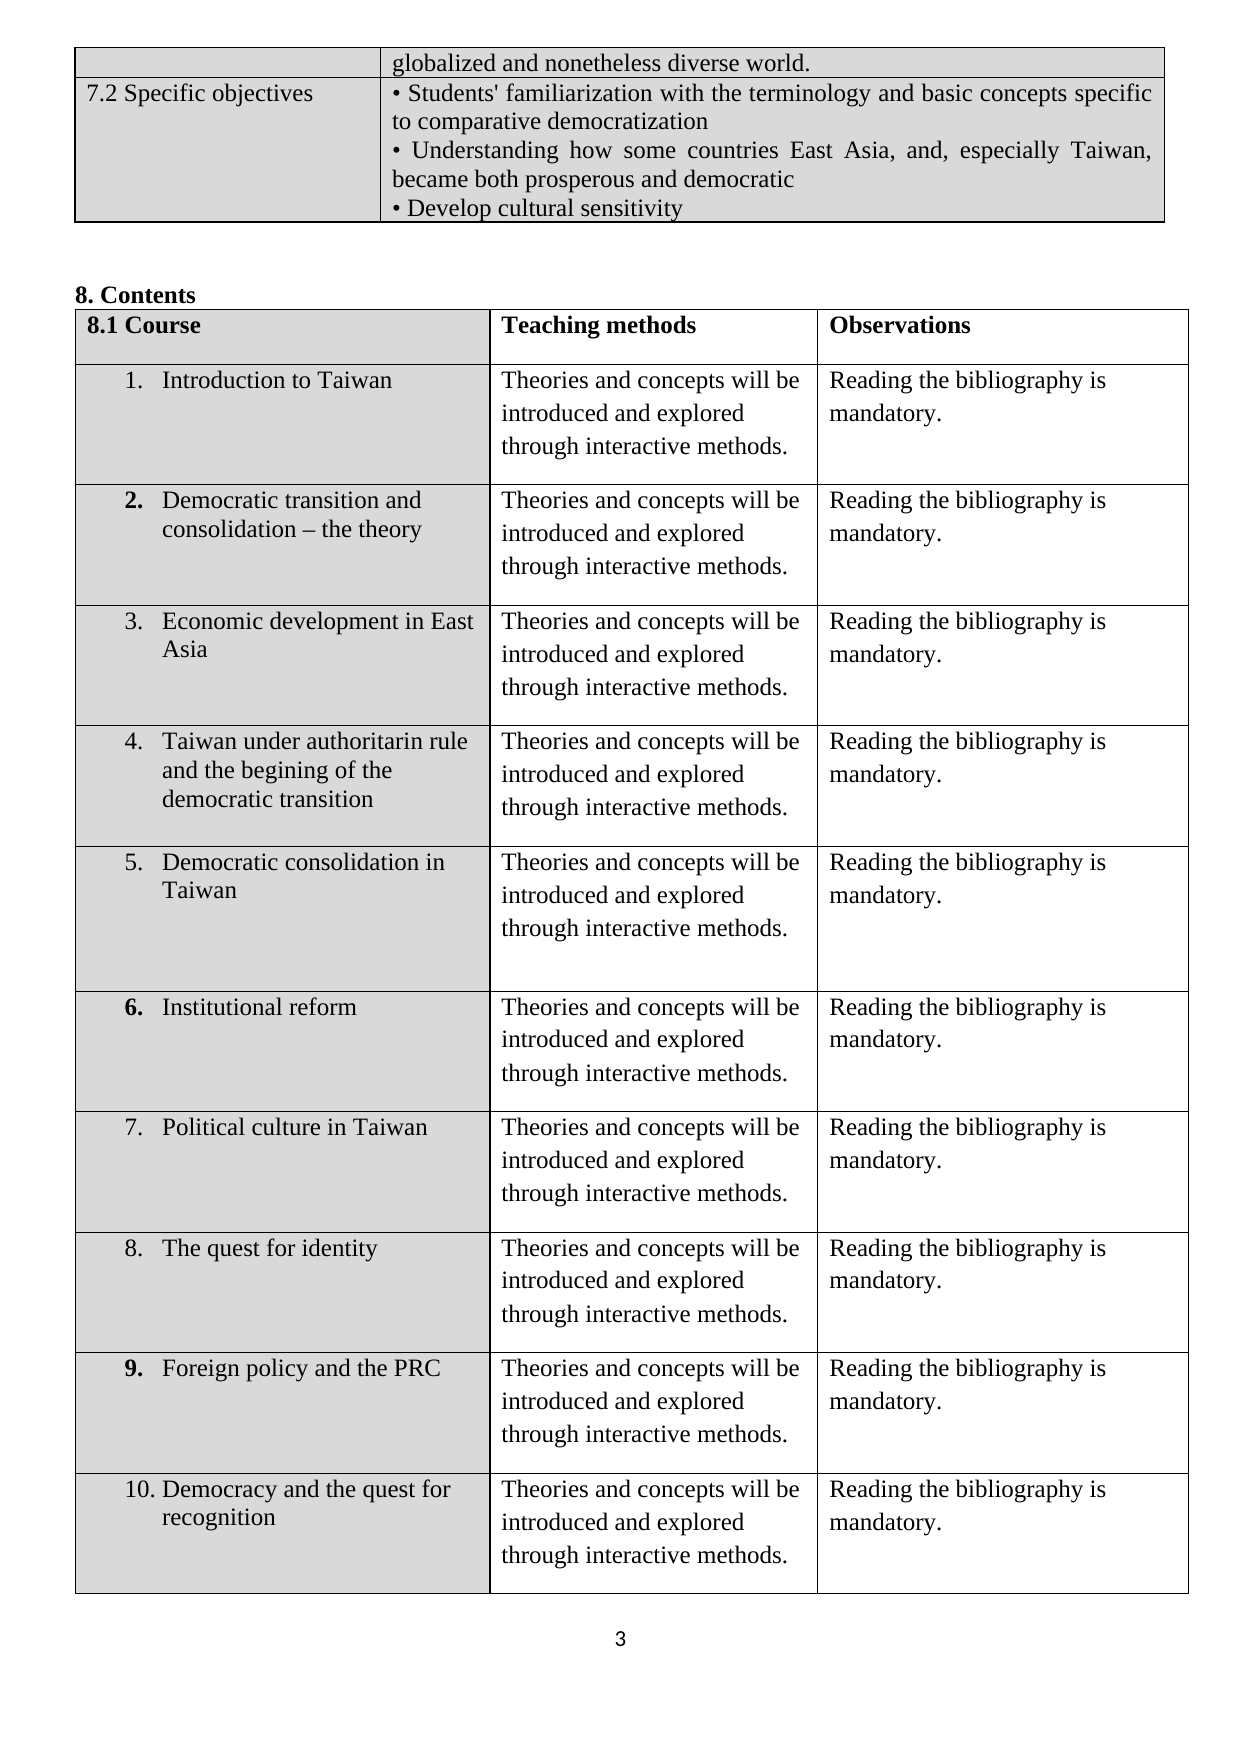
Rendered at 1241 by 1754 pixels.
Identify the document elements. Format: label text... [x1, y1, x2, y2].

text 8. Contents [75, 280, 1165, 309]
table_cell 7.2 Specific objectives [76, 78, 380, 221]
table_header Observations [818, 310, 1188, 364]
table_cell Reading the bibliography is mandatory. [818, 606, 1188, 725]
table_cell Reading the bibliography is mandatory. [818, 365, 1188, 484]
table_cell Theories and concepts will be introduced and explored through interactive methods. [491, 1112, 817, 1232]
table_cell Theories and concepts will be introduced and explored through interactive methods. [491, 606, 817, 725]
table_cell Reading the bibliography is mandatory. [818, 485, 1188, 605]
table_cell Reading the bibliography is mandatory. [818, 1233, 1188, 1352]
table_cell Foreign policy and the PRC [76, 1353, 489, 1473]
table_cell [818, 1474, 1188, 1593]
table_cell Theories and concepts will be introduced and explored through interactive methods. [491, 726, 817, 846]
table_cell Institutional reform [76, 992, 489, 1111]
table_header 8.1 Course [76, 310, 489, 364]
table_header Teaching methods [491, 310, 817, 364]
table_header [76, 48, 380, 77]
table_cell Democratic transition and consolidation – the theory [76, 485, 489, 605]
table_cell The quest for identity [76, 1233, 489, 1352]
table_cell Political culture in Taiwan [76, 1112, 489, 1232]
table_cell Theories and concepts will be introduced and explored through interactive methods. [491, 365, 817, 484]
table_cell • Students' familiarization with the terminology and basic concepts specific to comparative democratization • Understanding how some countries East Asia, and, especially Taiwan, became both prosperous and democratic • Develop cultural sensitivity [381, 78, 1164, 221]
table_cell Taiwan under authoritarin rule and the begining of the democratic transition [76, 726, 489, 846]
table_cell Economic development in East Asia [76, 606, 489, 725]
table_cell Reading the bibliography is mandatory. [818, 1112, 1188, 1232]
table_cell Theories and concepts will be introduced and explored through interactive methods. [491, 1353, 817, 1473]
table_cell Democracy and the quest for recognition [76, 1474, 489, 1593]
table_cell Reading the bibliography is mandatory. [818, 1353, 1188, 1473]
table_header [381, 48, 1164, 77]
table_cell Reading the bibliography is mandatory. [818, 992, 1188, 1111]
table_cell Reading the bibliography is mandatory. [818, 726, 1188, 846]
table_cell Reading the bibliography is mandatory. [818, 847, 1188, 991]
table_cell Theories and concepts will be introduced and explored through interactive methods. [491, 992, 817, 1111]
table_cell Theories and concepts will be introduced and explored through interactive methods. [491, 485, 817, 605]
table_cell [491, 1474, 817, 1593]
table_cell Theories and concepts will be introduced and explored through interactive methods. [491, 1233, 817, 1352]
table_cell Introduction to Taiwan [76, 365, 489, 484]
table_cell Democratic consolidation in Taiwan [76, 847, 489, 991]
table_cell Theories and concepts will be introduced and explored through interactive methods. [491, 847, 817, 991]
